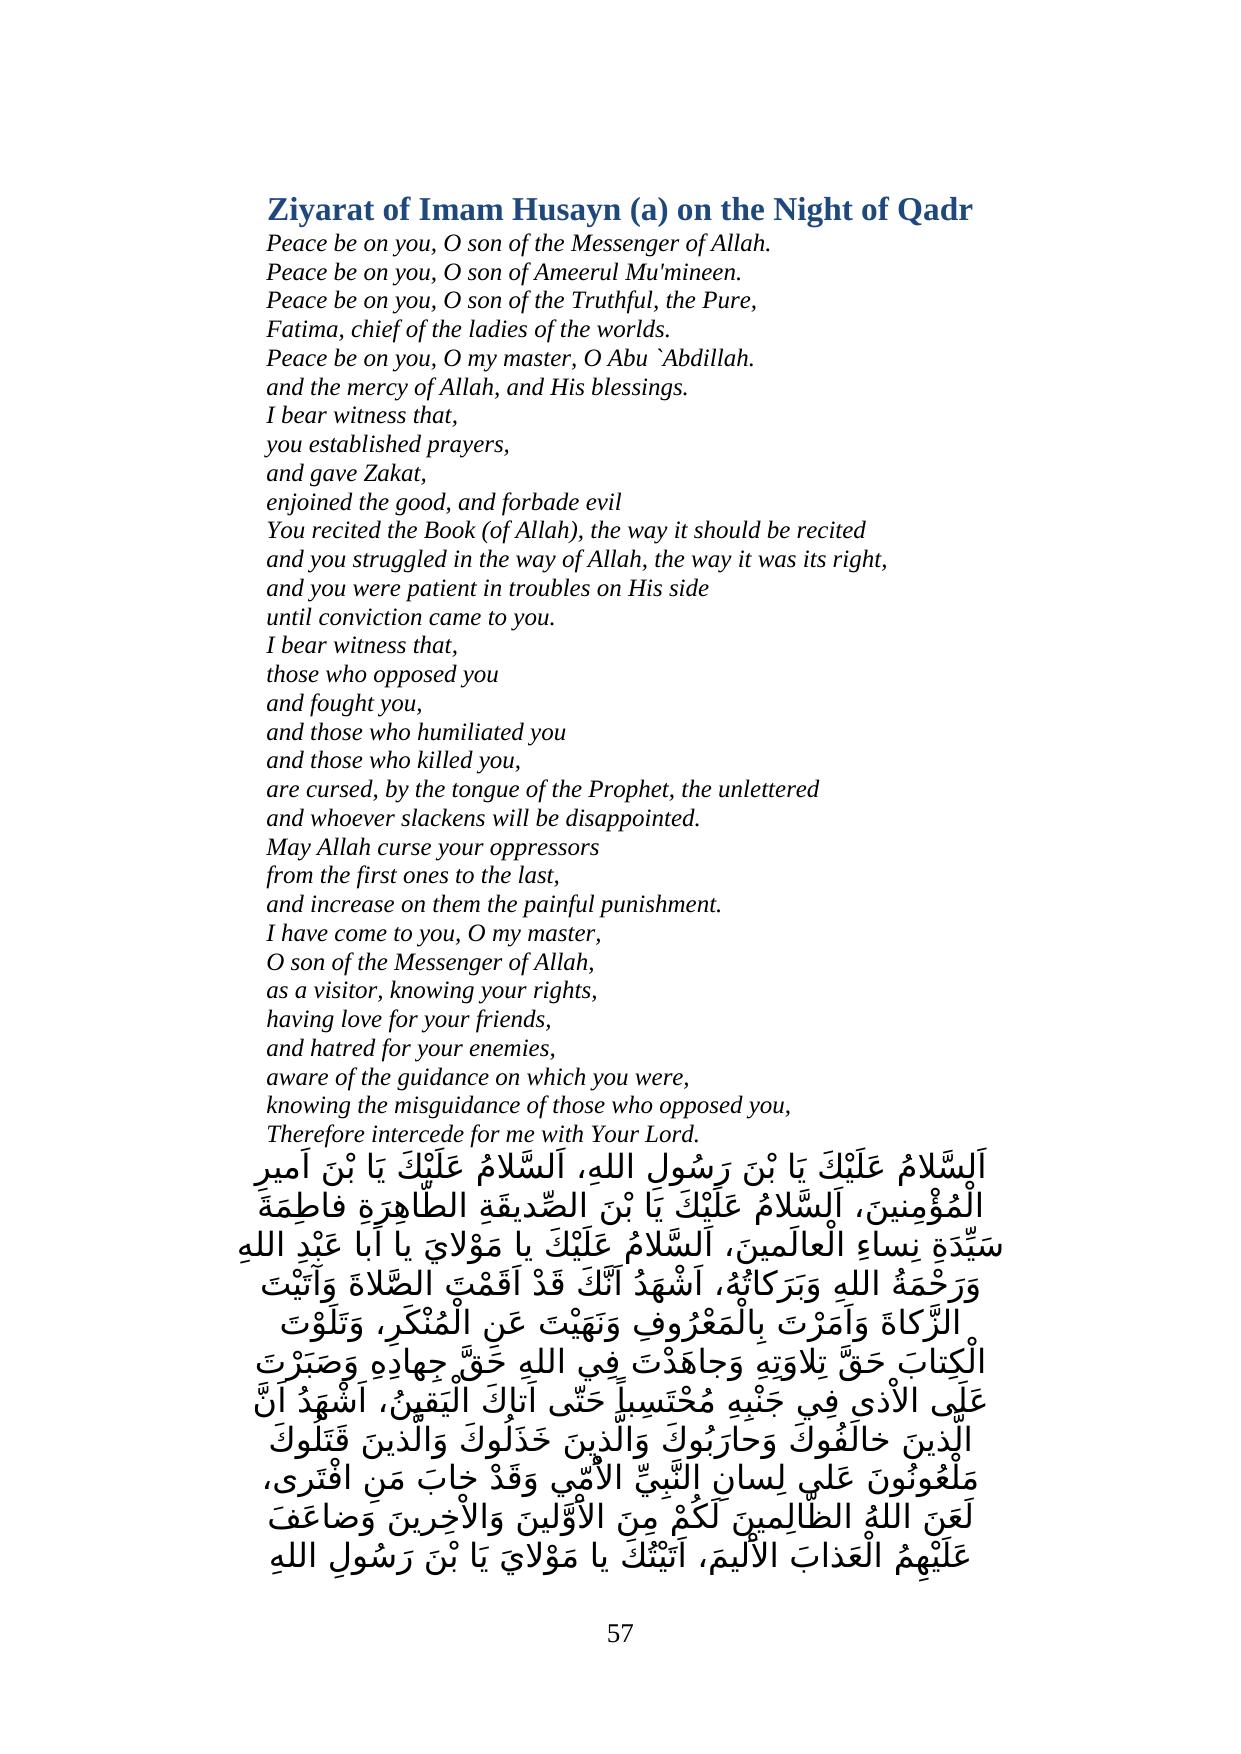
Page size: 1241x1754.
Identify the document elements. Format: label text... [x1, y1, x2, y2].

text and those who killed you, [236, 746, 1004, 774]
text Peace be on you, O son of Ameerul Mu'mineen. [236, 257, 1004, 286]
text O son of the Messenger of Allah, [236, 947, 1004, 976]
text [236, 1148, 1004, 1575]
text and you struggled in the way of Allah, the way it was its right, [236, 544, 1004, 573]
text I bear witness that, [236, 401, 1004, 429]
text I have come to you, O my master, [236, 918, 1004, 947]
text having love for your friends, [236, 1004, 1004, 1033]
text are cursed, by the tongue of the Prophet, the unlettered [236, 774, 1004, 803]
text Peace be on you, O son of the Messenger of Allah. [236, 228, 1004, 257]
text Peace be on you, O my master, O Abu `Abdillah. [236, 343, 1004, 372]
text as a visitor, knowing your rights, [236, 976, 1004, 1004]
text and gave Zakat, [236, 458, 1004, 487]
text and increase on them the painful punishment. [236, 889, 1004, 918]
text and whoever slackens will be disappointed. [236, 803, 1004, 832]
text Therefore intercede for me with Your Lord. [236, 1119, 1004, 1148]
text and hatred for your enemies, [236, 1033, 1004, 1062]
text knowing the misguidance of those who opposed you, [236, 1091, 1004, 1119]
text Peace be on you, O son of the Truthful, the Pure, [236, 286, 1004, 314]
text and you were patient in troubles on His side [236, 573, 1004, 602]
text from the first ones to the last, [236, 861, 1004, 889]
text May Allah curse your oppressors [236, 832, 1004, 861]
text enjoined the good, and forbade evil [236, 487, 1004, 516]
text aware of the guidance on which you were, [236, 1062, 1004, 1091]
text and those who humiliated you [236, 717, 1004, 746]
text until conviction came to you. [236, 602, 1004, 631]
text Fatima, chief of the ladies of the worlds. [236, 314, 1004, 343]
text and the mercy of Allah, and His blessings. [236, 372, 1004, 401]
text I bear witness that, [236, 631, 1004, 659]
text and fought you, [236, 688, 1004, 717]
text you established prayers, [236, 429, 1004, 458]
text those who opposed you [236, 659, 1004, 688]
text You recited the Book (of Allah), the way it should be recited [236, 516, 1004, 544]
subtitle Ziyarat of Imam Husayn (a) on the Night of Qadr [236, 190, 1004, 228]
